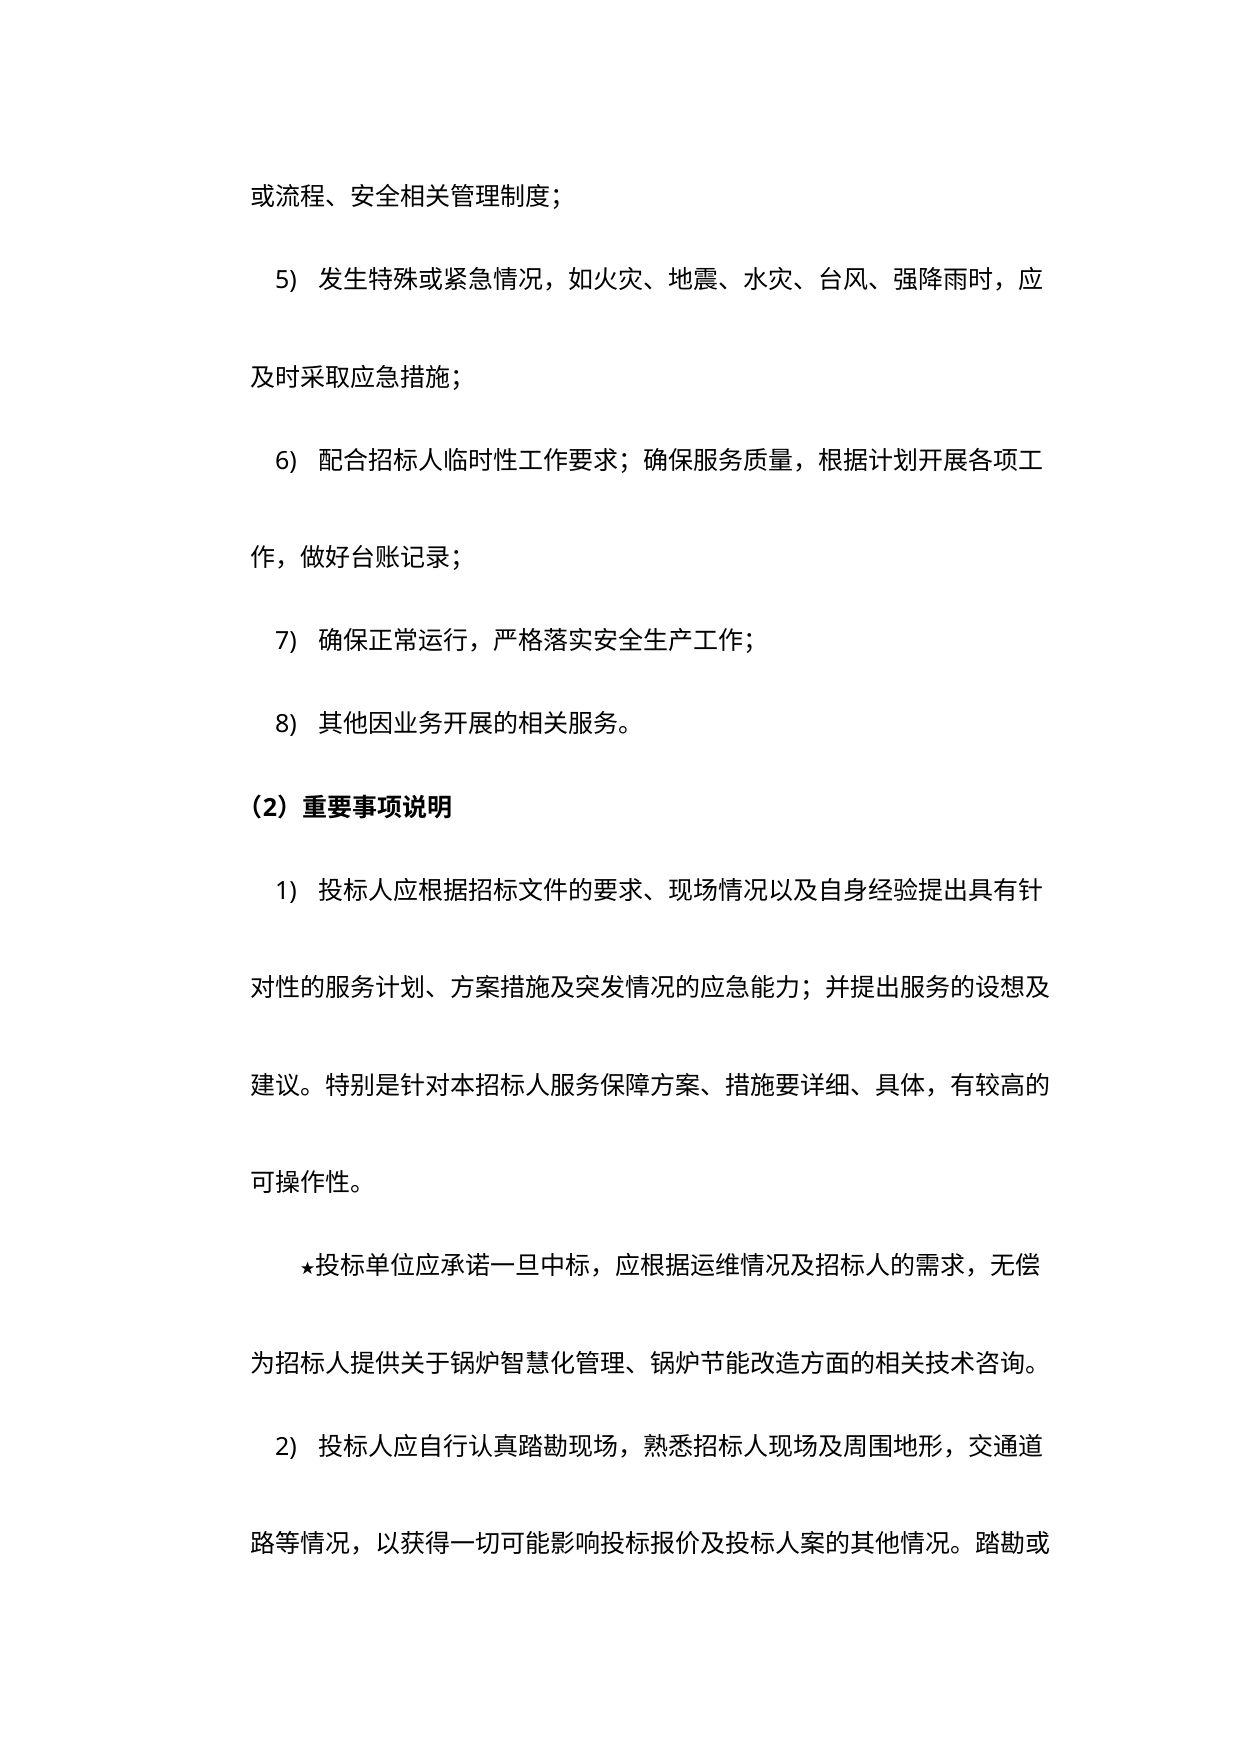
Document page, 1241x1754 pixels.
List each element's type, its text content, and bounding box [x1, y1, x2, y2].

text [250, 1412, 1053, 1574]
text （2）重要事项说明 [187, 773, 1053, 838]
text 5) 发生特殊或紧急情况，如火灾、地震、水灾、台风、强降雨时，应及时采取应急措施； [250, 245, 1053, 408]
text 7) 确保正常运行，严格落实安全生产工作； [250, 606, 1053, 671]
text 6) 配合招标人临时性工作要求；确保服务质量，根据计划开展各项工作，做好台账记录； [250, 426, 1053, 588]
text 8) 其他因业务开展的相关服务。 [250, 689, 1053, 754]
text 1) 投标人应根据招标文件的要求、现场情况以及自身经验提出具有针对性的服务计划、方案措施及突发情况的应急能力；并提出服务的设想及建议。特别是针对本招标人服务保障方案、措施要详细、具体，有较高的可操作性。 [250, 856, 1053, 1213]
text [250, 162, 1053, 227]
text ★投标单位应承诺一旦中标，应根据运维情况及招标人的需求，无偿为招标人提供关于锅炉智慧化管理、锅炉节能改造方面的相关技术咨询。 [250, 1231, 1053, 1394]
